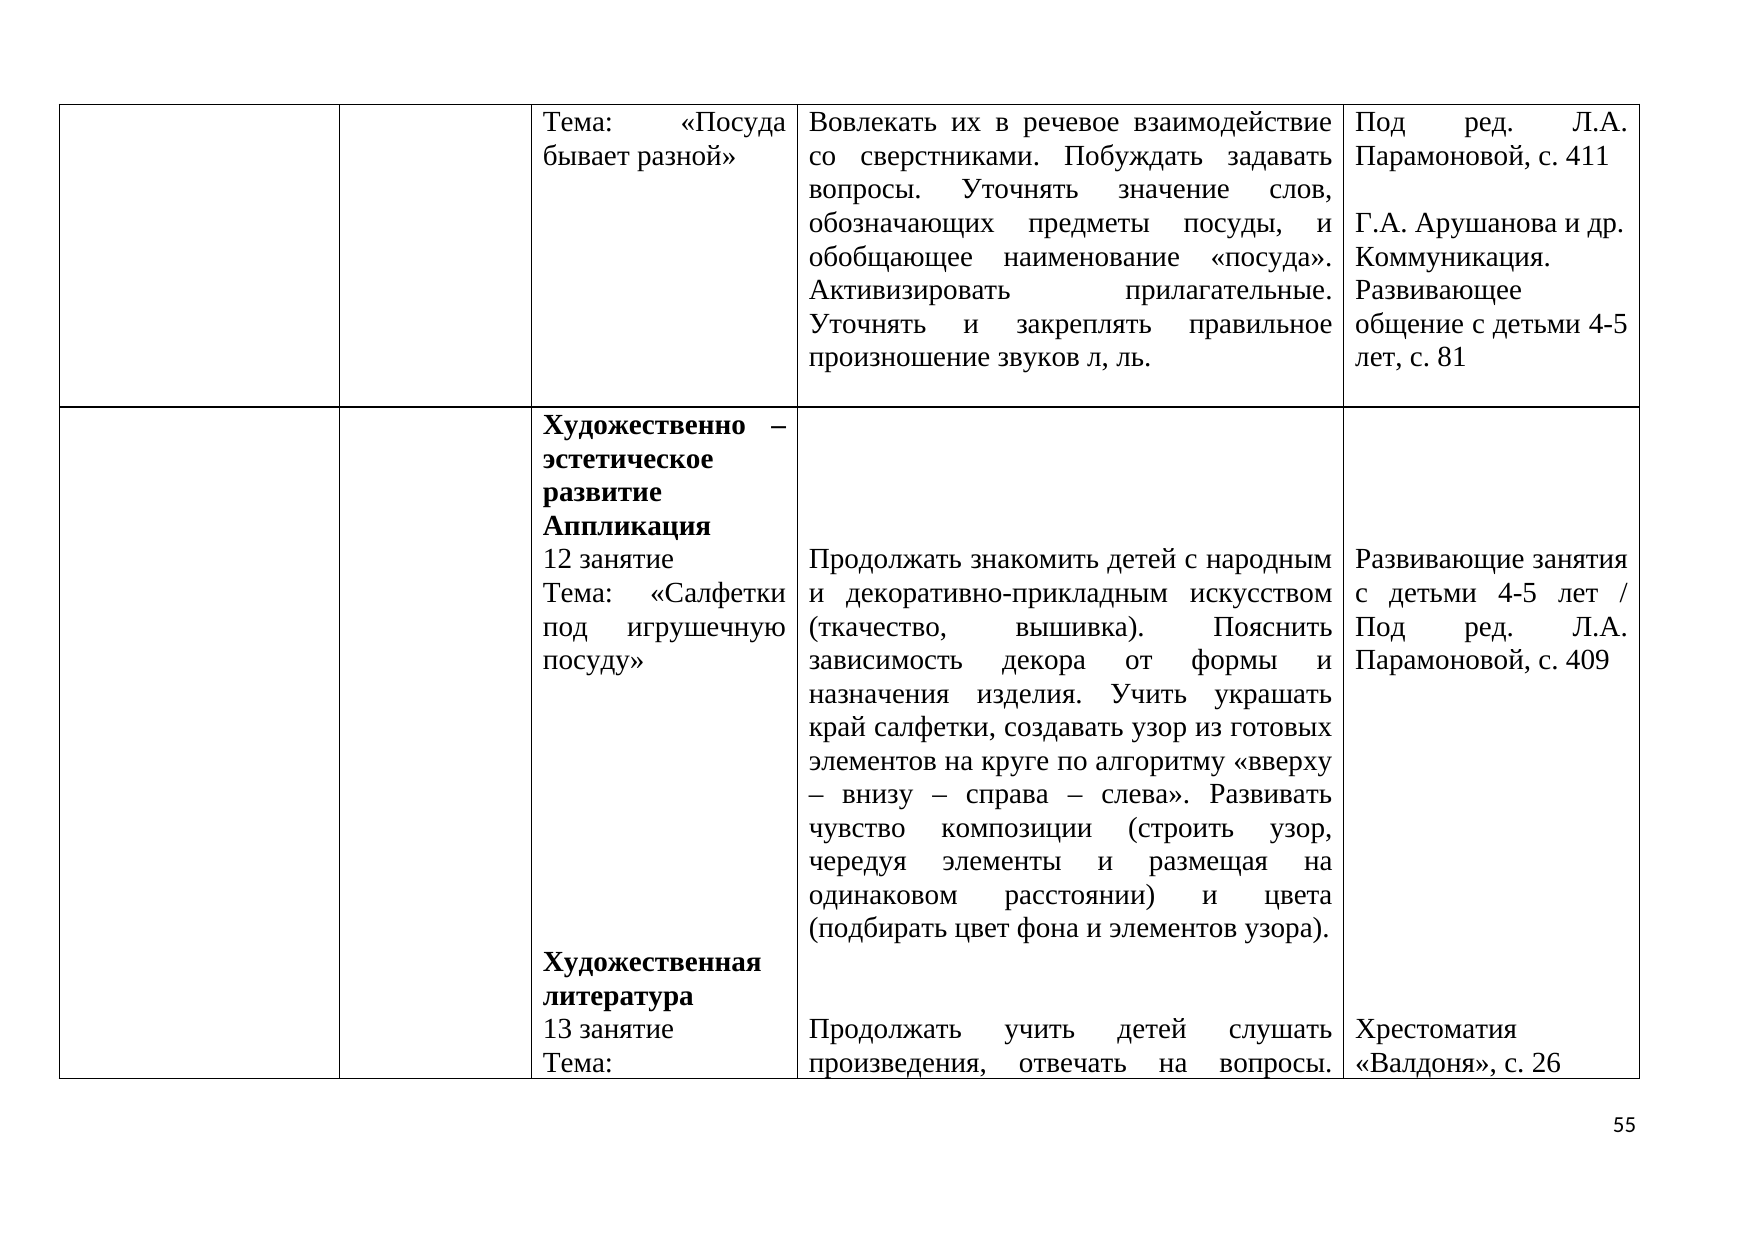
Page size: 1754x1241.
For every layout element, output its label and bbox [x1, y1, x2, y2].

table_cell [798, 105, 1343, 406]
table_cell [340, 105, 531, 406]
table_cell [60, 408, 339, 1078]
table_cell [1344, 105, 1639, 406]
table_cell [532, 408, 797, 1078]
table_cell [798, 408, 1343, 1078]
table_cell [60, 105, 339, 406]
table_cell [340, 408, 531, 1078]
table_cell [532, 105, 797, 406]
table_cell [1344, 408, 1639, 1078]
